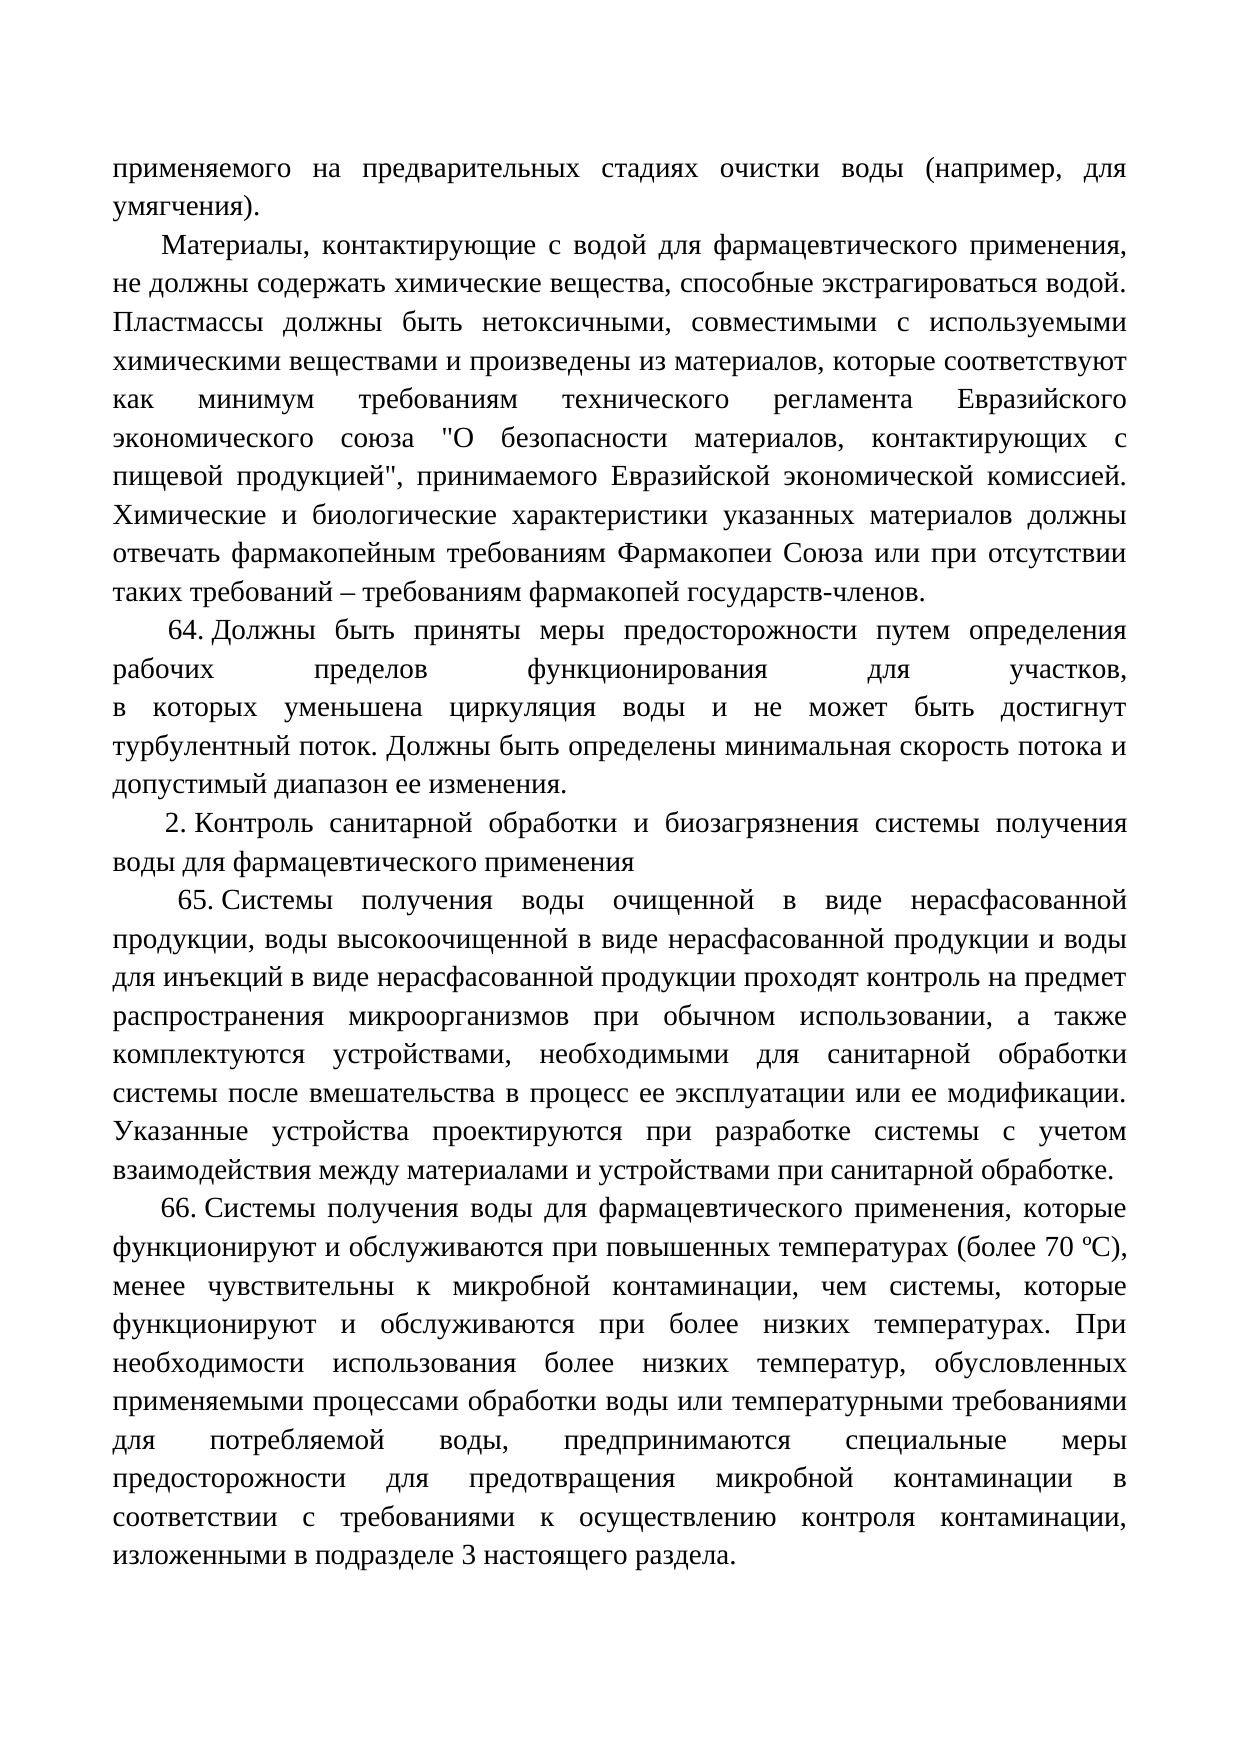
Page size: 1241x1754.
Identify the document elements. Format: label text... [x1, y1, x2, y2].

text 66. Системы получения воды для фармацевтического применения, которые функционируют и обслуживаются при повышенных температурах (более 70 ºС), менее чувствительны к микробной контаминации, чем системы, которые функционируют и обслуживаются при более низких температурах. При необходимости использования более низких температур, обусловленных применяемыми процессами обработки воды или температурными требованиями для потребляемой воды, предпринимаются специальные меры предосторожности для предотвращения микробной контаминации в соответствии с требованиями к осуществлению контроля контаминации, изложенными в подразделе 3 настоящего раздела. [112, 1191, 1128, 1571]
text 64. Должны быть приняты меры предосторожности путем определения рабочих пределов функционирования для участков, в которых уменьшена циркуляция воды и не может быть достигнут турбулентный поток. Должны быть определены минимальная скорость потока и допустимый диапазон ее изменения. [112, 612, 1128, 800]
text 2. Контроль санитарной обработки и биозагрязнения системы получения воды для фармацевтического применения [112, 805, 1128, 877]
text 65. Системы получения воды очищенной в виде нерасфасованной продукции, воды высокоочищенной в виде нерасфасованной продукции и воды для инъекций в виде нерасфасованной продукции проходят контроль на предмет распространения микроорганизмов при обычном использовании, а также комплектуются устройствами, необходимыми для санитарной обработки системы после вмешательства в процесс ее эксплуатации или ее модификации. Указанные устройства проектируются при разработке системы с учетом взаимодействия между материалами и устройствами при санитарной обработке. [112, 882, 1128, 1186]
text Материалы, контактирующие с водой для фармацевтического применения, не должны содержать химические вещества, способные экстрагироваться водой. Пластмассы должны быть нетоксичными, совместимыми с используемыми химическими веществами и произведены из материалов, которые соответствуют как минимум требованиям технического регламента Евразийского экономического союза "О безопасности материалов, контактирующих с пищевой продукцией", принимаемого Евразийской экономической комиссией. Химические и биологические характеристики указанных материалов должны отвечать фармакопейным требованиям Фармакопеи Союза или при отсутствии таких требований – требованиям фармакопей государств-членов. [112, 227, 1128, 607]
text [112, 150, 1128, 222]
